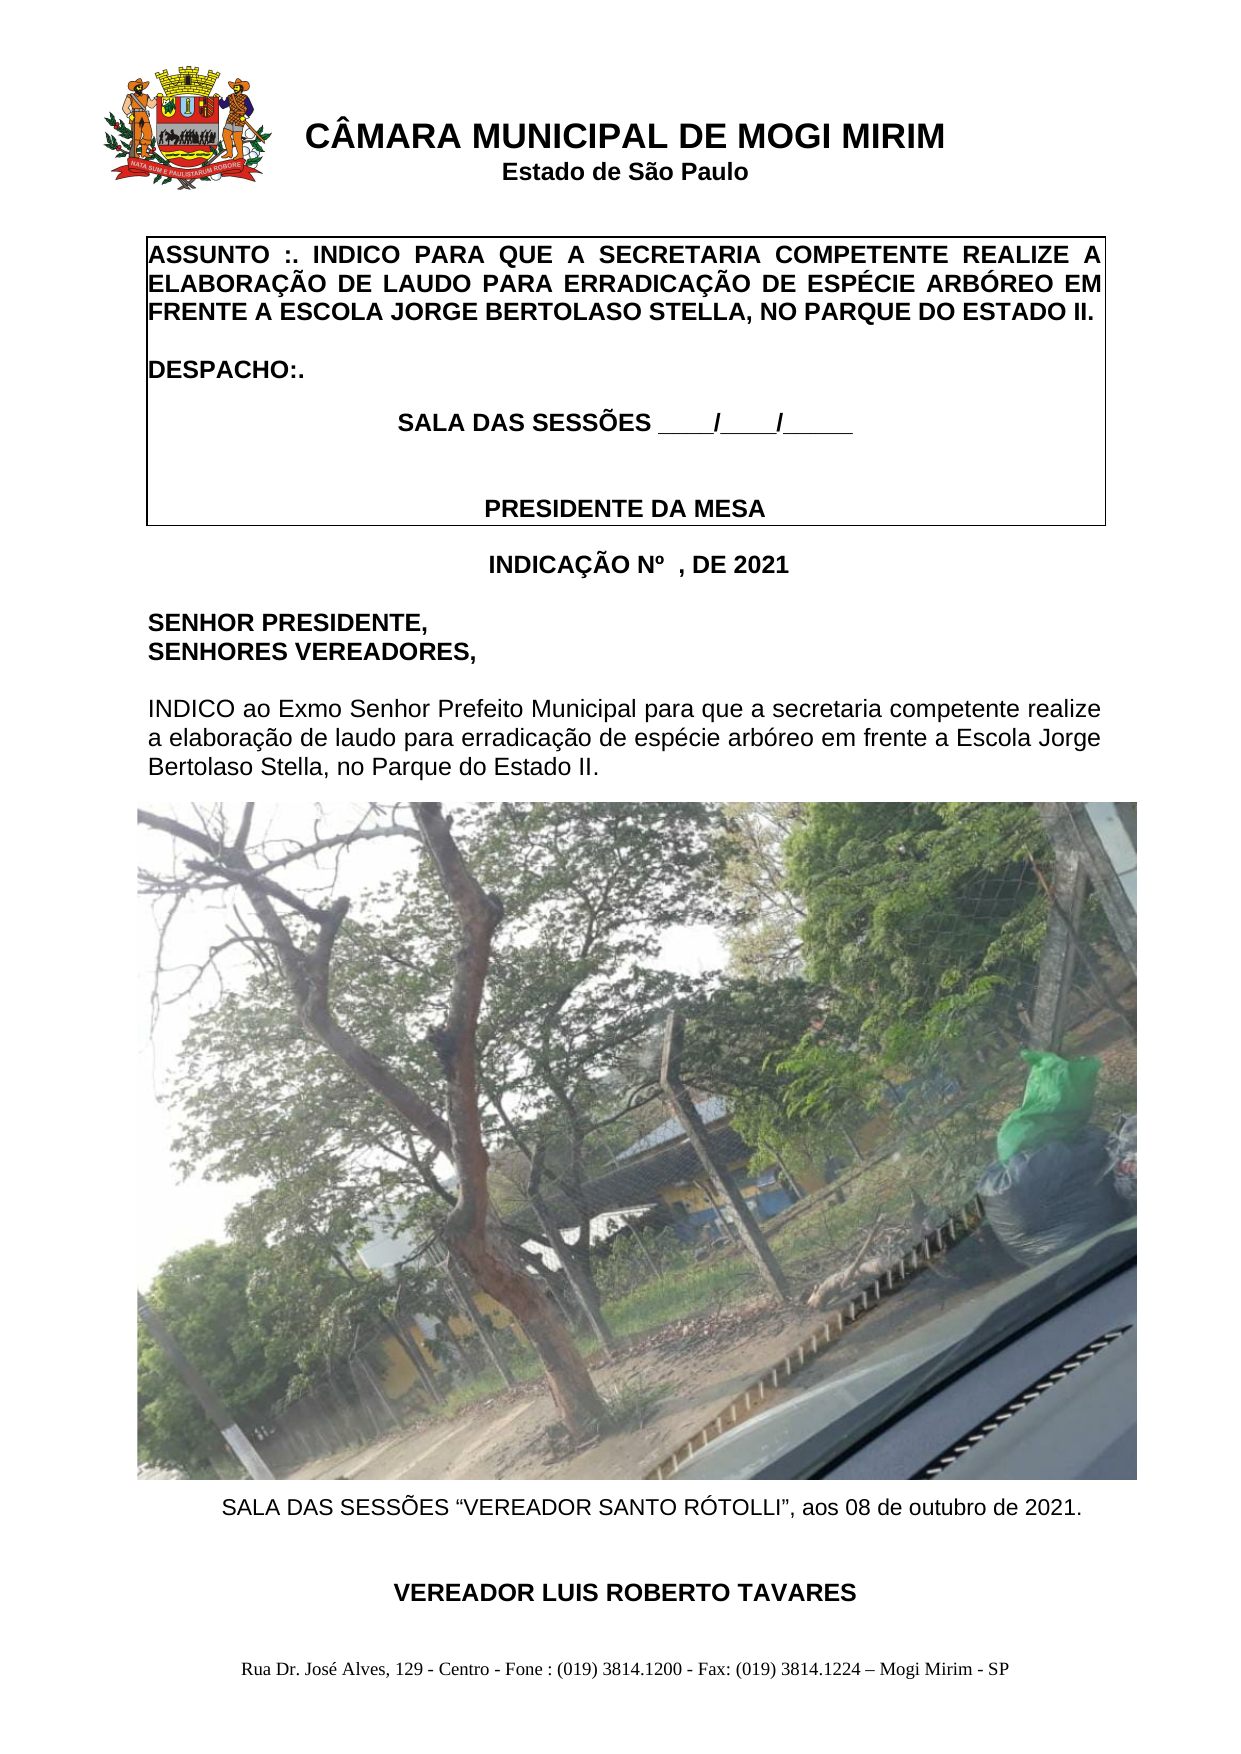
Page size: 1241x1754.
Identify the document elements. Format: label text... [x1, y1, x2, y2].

text INDICO ao Exmo Senhor Prefeito Municipal para que a secretaria competente realize a elaboração de laudo para erradicação de espécie arbóreo em frente a Escola Jorge Bertolaso Stella, no Parque do Estado II. [148, 694, 1103, 780]
text DESPACHO:. [148, 355, 1103, 384]
text VEREADOR LUIS ROBERTO TAVARES [148, 1578, 1103, 1607]
text SENHOR PRESIDENTE, [148, 608, 1103, 637]
picture [137, 802, 1137, 1480]
text SALA DAS SESSÕES ____/____/_____ [148, 408, 1103, 436]
text PRESIDENTE DA MESA [148, 490, 1105, 525]
text INDICAÇÃO Nº , DE 2021 [148, 550, 1103, 579]
text SENHORES VEREADORES, [148, 637, 1103, 665]
text SALA DAS SESSÕES “VEREADOR SANTO RÓTOLLI”, aos 08 de outubro de 2021. [148, 1494, 1103, 1521]
text ASSUNTO :. INDICO PARA QUE A SECRETARIA COMPETENTE REALIZE A ELABORAÇÃO DE LAUDO PARA ERRADICAÇÃO DE ESPÉCIE ARBÓREO EM FRENTE A ESCOLA JORGE BERTOLASO STELLA, NO PARQUE DO ESTADO II. [148, 238, 1105, 326]
picture [102, 66, 273, 190]
